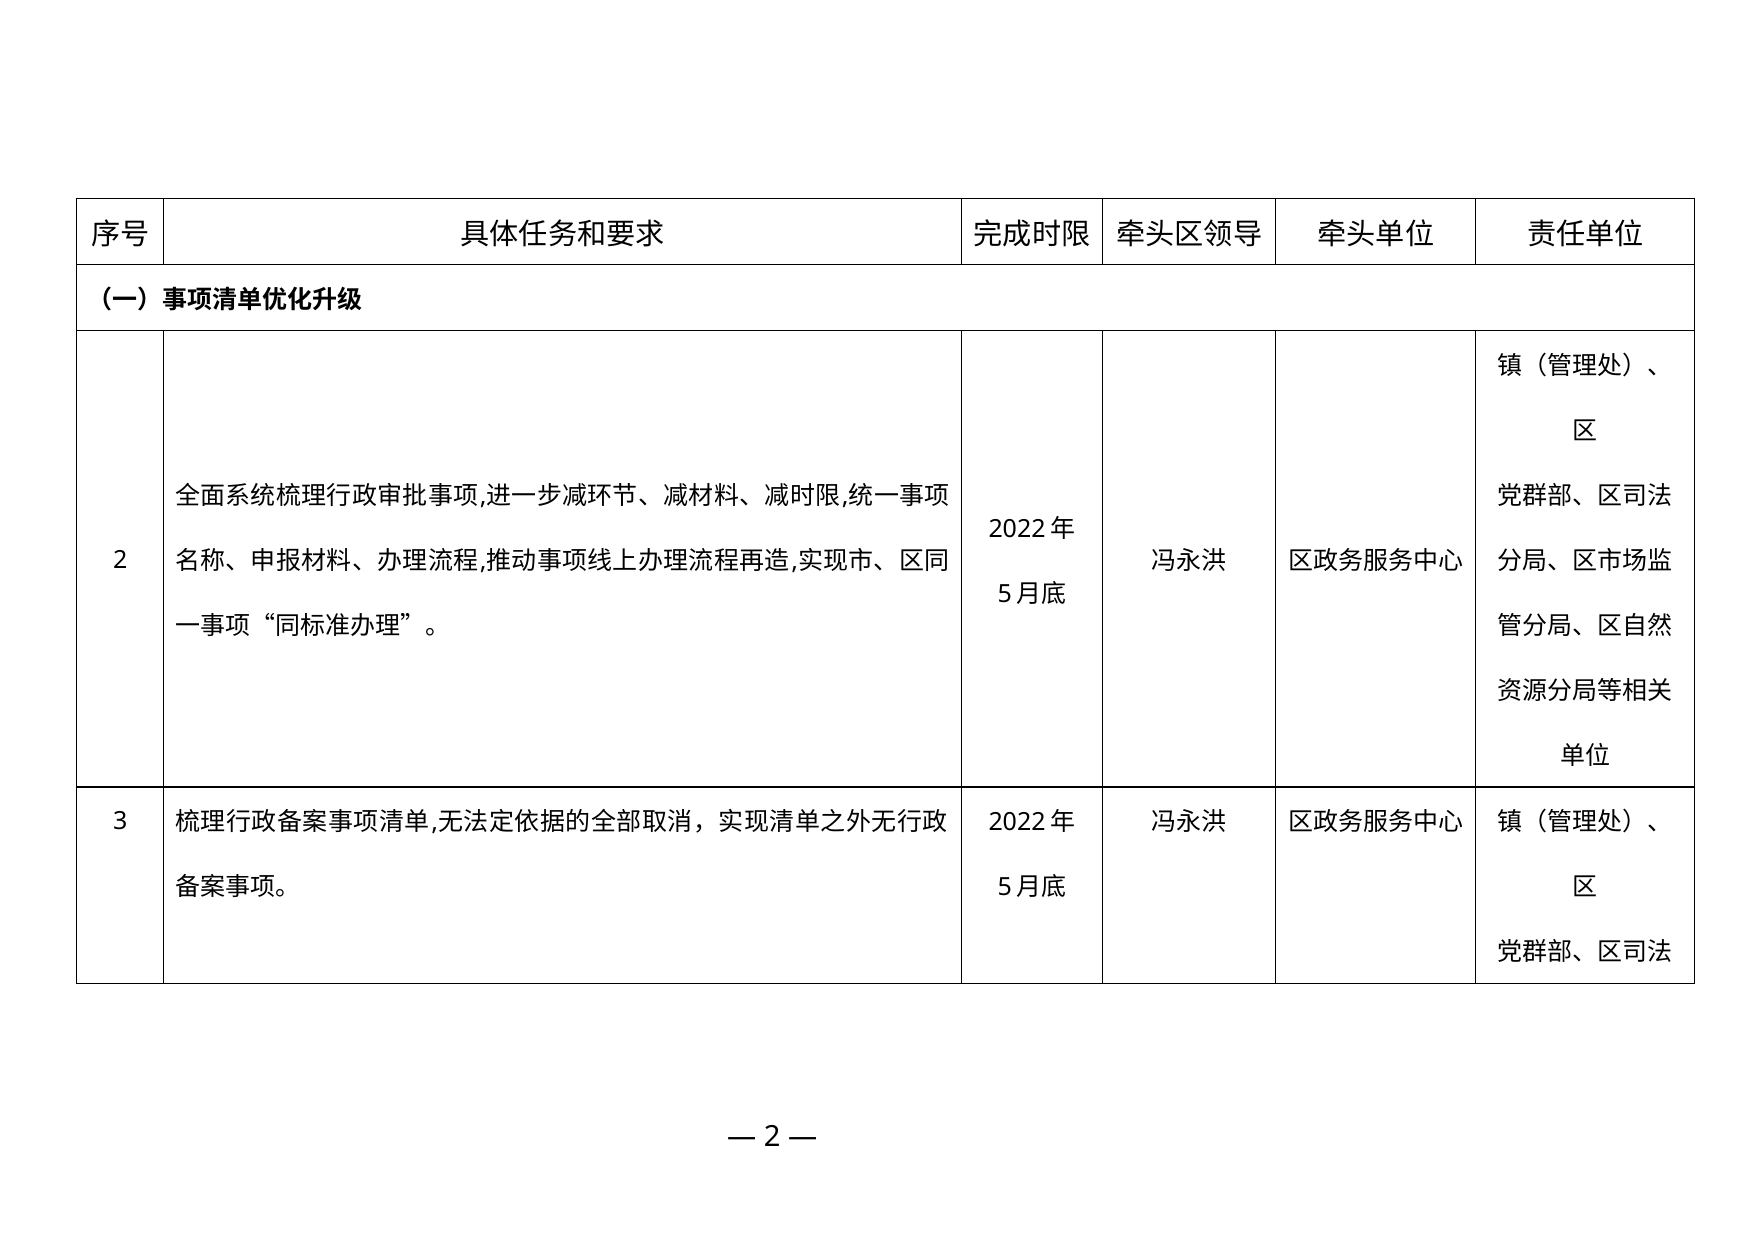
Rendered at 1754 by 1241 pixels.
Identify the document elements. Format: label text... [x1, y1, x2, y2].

table_header 牵头区领导 [1103, 199, 1275, 264]
table_cell 梳理行政备案事项清单,无法定依据的全部取消，实现清单之外无行政备案事项。 [164, 788, 961, 982]
table_header 牵头单位 [1276, 199, 1475, 264]
table_cell 镇（管理处）、区 党群部、区司法分局、区市场监管分局、区自然资源分局等相关单位 [1476, 331, 1694, 786]
table_header 完成时限 [962, 199, 1102, 264]
table_header 序号 [77, 199, 163, 264]
table_header 具体任务和要求 [164, 199, 961, 264]
table_cell 2 [77, 331, 163, 786]
table_cell 2022年 5月底 [962, 331, 1102, 786]
table_cell 3 [77, 788, 163, 982]
table_cell （一）事项清单优化升级 [77, 265, 1694, 330]
table_cell 冯永洪 [1103, 788, 1275, 982]
table_cell 区政务服务中心 [1276, 331, 1475, 786]
table_cell 冯永洪 [1103, 331, 1275, 786]
table_cell 全面系统梳理行政审批事项,进一步减环节、减材料、减时限,统一事项名称、申报材料、办理流程,推动事项线上办理流程再造,实现市、区同一事项“同标准办理”。 [164, 331, 961, 786]
table_cell 镇（管理处）、区 党群部、区司法分局、区市场监管分局、区自然资源分局等相关单位 [1476, 788, 1694, 982]
table_header 责任单位 [1476, 199, 1694, 264]
table_cell 2022年 5月底 [962, 788, 1102, 982]
table_cell 区政务服务中心 [1276, 788, 1475, 982]
